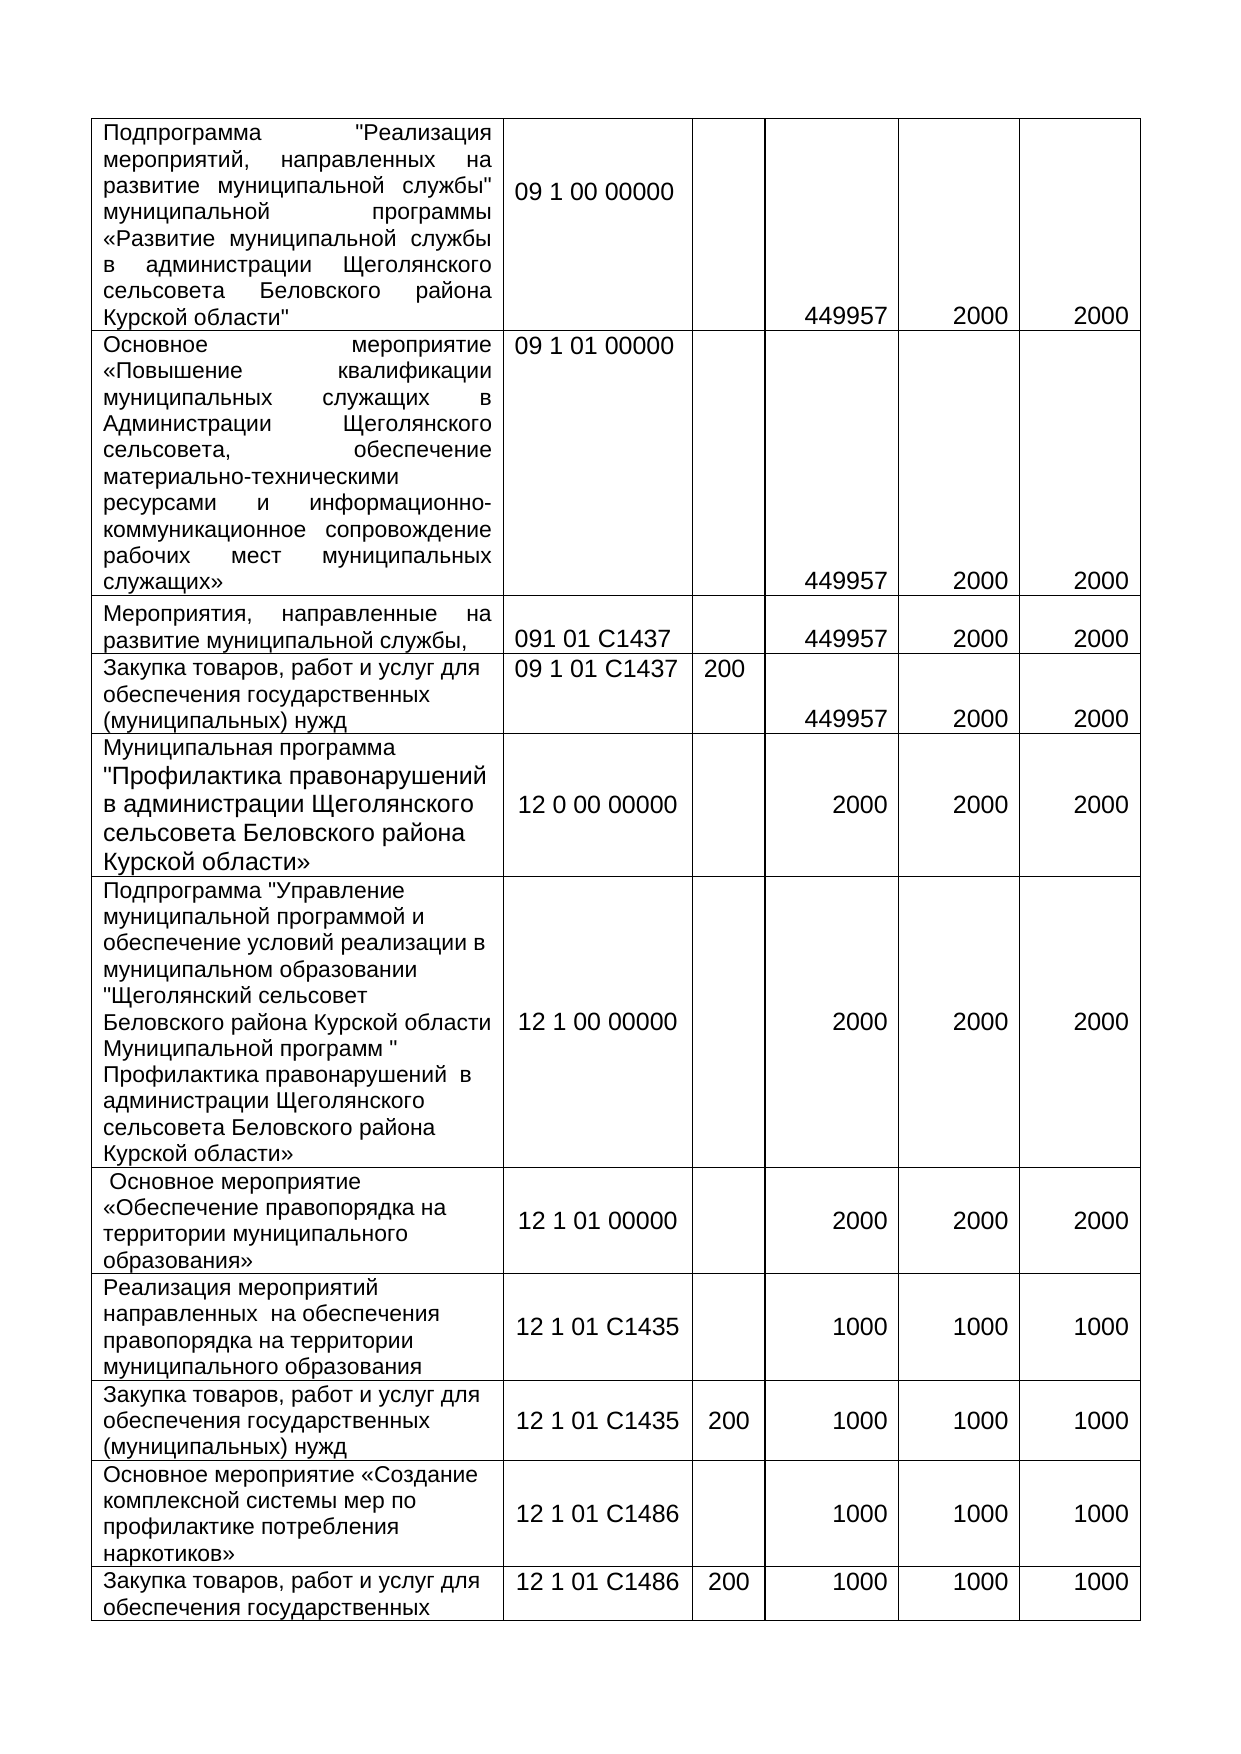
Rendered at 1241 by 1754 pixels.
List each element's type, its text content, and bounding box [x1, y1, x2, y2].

table_cell 12 1 00 00000 [504, 877, 692, 1167]
table_cell [693, 877, 764, 1167]
table_cell 2000 [1020, 1168, 1140, 1273]
table_cell Основное мероприятие «Обеспечение правопорядка на территории муниципального образования» [92, 1168, 503, 1273]
table_cell 1000 [1020, 1567, 1140, 1620]
table_cell [693, 331, 764, 594]
table_cell 2000 [1020, 877, 1140, 1167]
table_cell 1000 [899, 1274, 1019, 1379]
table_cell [92, 1567, 503, 1620]
table_cell 200 [693, 1381, 764, 1459]
table_cell 09 1 01 00000 [504, 331, 692, 594]
table_cell 2000 [899, 119, 1019, 330]
table_cell 449957 [766, 119, 898, 330]
table_cell Закупка товаров, работ и услуг для обеспечения государственных (муниципальных) нужд [92, 1381, 503, 1459]
table_cell 2000 [899, 877, 1019, 1167]
table_cell 091 01 С1437 [504, 596, 692, 653]
table_cell 12 1 01 С1435 [504, 1381, 692, 1459]
table_cell [693, 734, 764, 876]
table_cell 1000 [766, 1461, 898, 1566]
table_cell 1000 [1020, 1381, 1140, 1459]
table_cell Подпрограмма "Управление муниципальной программой и обеспечение условий реализации в муниципальном образовании "Щеголянский сельсовет Беловского района Курской области Муниципальной программ " Профилактика правонарушений в администрации Щеголянского сельсовета Беловского района Курской области» [92, 877, 503, 1167]
table_cell 2000 [766, 877, 898, 1167]
table_cell 449957 [766, 331, 898, 594]
table_cell 2000 [1020, 331, 1140, 594]
table_cell 12 0 00 00000 [504, 734, 692, 876]
table_cell 2000 [1020, 734, 1140, 876]
table_cell 200 [693, 1567, 764, 1620]
table_cell 200 [693, 654, 764, 733]
table_cell 2000 [899, 1168, 1019, 1273]
table_cell 2000 [1020, 596, 1140, 653]
table_cell [693, 1168, 764, 1273]
table_cell Муниципальная программа "Профилактика правонарушений в администрации Щеголянского сельсовета Беловского района Курской области» [92, 734, 503, 876]
table_cell Подпрограмма "Реализация мероприятий, направленных на развитие муниципальной службы" муниципальной программы «Развитие муниципальной службы в администрации Щеголянского сельсовета Беловского района Курской области" [92, 119, 503, 330]
table_cell 2000 [899, 331, 1019, 594]
table_cell 2000 [899, 654, 1019, 733]
table_cell [693, 1461, 764, 1566]
table_cell 1000 [766, 1274, 898, 1379]
table_cell Закупка товаров, работ и услуг для обеспечения государственных (муниципальных) нужд [92, 654, 503, 733]
table_cell 2000 [1020, 119, 1140, 330]
table_cell 09 1 00 00000 [504, 119, 692, 330]
table_cell 1000 [899, 1381, 1019, 1459]
table_cell 2000 [899, 734, 1019, 876]
table_cell Основное мероприятие «Повышение квалификации муниципальных служащих в Администрации Щеголянского сельсовета, обеспечение материально-техническими ресурсами и информационно-коммуникационное сопровождение рабочих мест муниципальных служащих» [92, 331, 503, 594]
table_cell [693, 119, 764, 330]
table_cell 1000 [899, 1461, 1019, 1566]
table_cell 12 1 01 С1486 [504, 1461, 692, 1566]
table_cell 1000 [766, 1567, 898, 1620]
table_cell Мероприятия, направленные на развитие муниципальной службы, [92, 596, 503, 653]
table_cell 1000 [766, 1381, 898, 1459]
table_cell [693, 596, 764, 653]
table_cell 09 1 01 С1437 [504, 654, 692, 733]
table_cell 1000 [1020, 1461, 1140, 1566]
table_cell 1000 [1020, 1274, 1140, 1379]
table_cell 2000 [1020, 654, 1140, 733]
table_cell 2000 [766, 734, 898, 876]
table_cell [693, 1274, 764, 1379]
table_cell 12 1 01 С1486 [504, 1567, 692, 1620]
table_cell 449957 [766, 654, 898, 733]
table_cell Основное мероприятие «Создание комплексной системы мер по профилактике потребления наркотиков» [92, 1461, 503, 1566]
table_cell 2000 [899, 596, 1019, 653]
table_cell 449957 [766, 596, 898, 653]
table_cell 1000 [899, 1567, 1019, 1620]
table_cell 12 1 01 00000 [504, 1168, 692, 1273]
table_cell 2000 [766, 1168, 898, 1273]
table_cell Реализация мероприятий направленных на обеспечения правопорядка на территории муниципального образования [92, 1274, 503, 1379]
table_cell 12 1 01 С1435 [504, 1274, 692, 1379]
